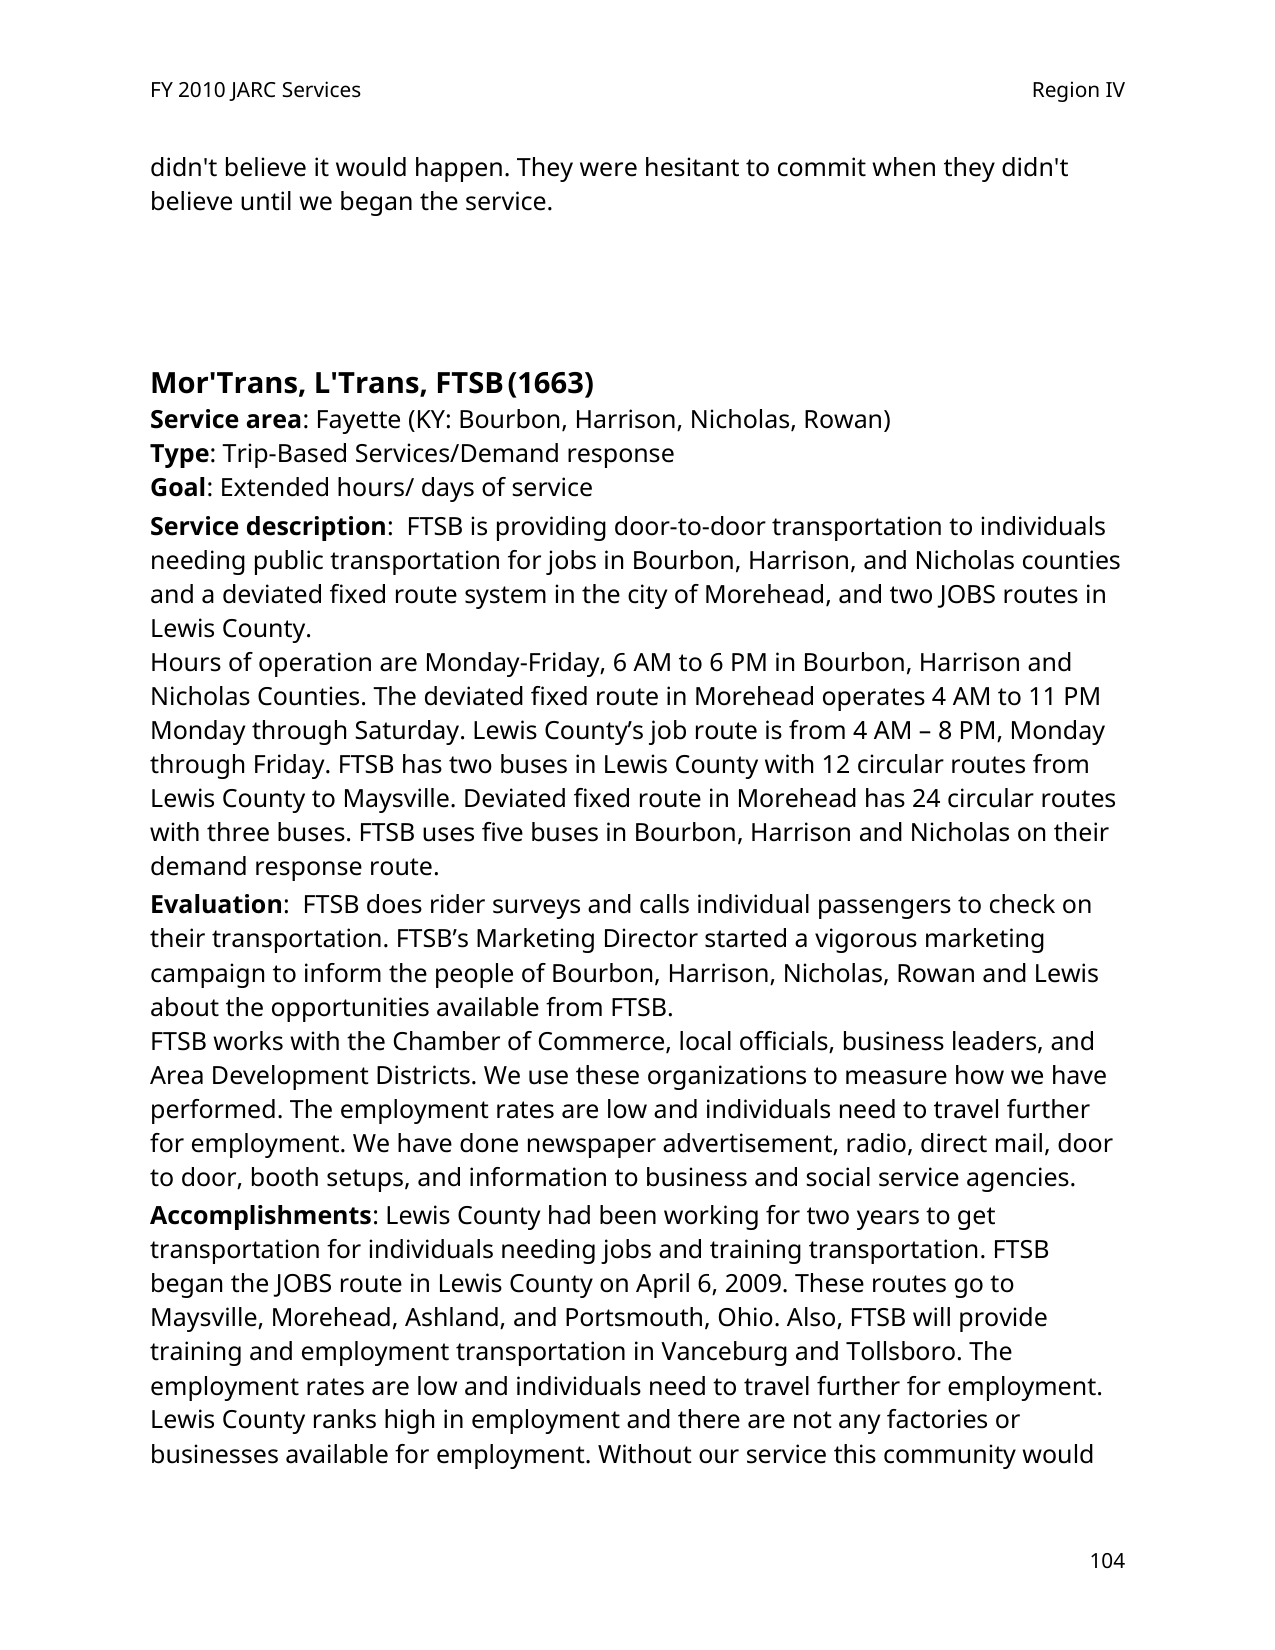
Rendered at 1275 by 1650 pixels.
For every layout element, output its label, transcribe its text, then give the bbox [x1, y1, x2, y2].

text Service area: Fayette (KY: Bourbon, Harrison, Nicholas, Rowan) [150, 402, 1125, 436]
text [150, 150, 1125, 218]
text Type: Trip-Based Services/Demand response [150, 436, 1125, 470]
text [150, 1198, 1125, 1470]
text Service description: FTSB is providing door-to-door transportation to individuals needing public transportation for jobs in Bourbon, Harrison, and Nicholas counties and a deviated fixed route system in the city of Morehead, and two JOBS routes in Lewis County. Hours of operation are Monday-Friday, 6 AM to 6 PM in Bourbon, Harrison and Nicholas Counties. The deviated fixed route in Morehead operates 4 AM to 11 PM Monday through Saturday. Lewis County’s job route is from 4 AM – 8 PM, Monday through Friday. FTSB has two buses in Lewis County with 12 circular routes from Lewis County to Maysville. Deviated fixed route in Morehead has 24 circular routes with three buses. FTSB uses five buses in Bourbon, Harrison and Nicholas on their demand response route. [150, 508, 1125, 883]
subtitle Mor'Trans, L'Trans, FTSB (1663) [150, 362, 1125, 402]
text Goal: Extended hours/ days of service [150, 470, 1125, 504]
text Evaluation: FTSB does rider surveys and calls individual passengers to check on their transportation. FTSB’s Marketing Director started a vigorous marketing campaign to inform the people of Bourbon, Harrison, Nicholas, Rowan and Lewis about the opportunities available from FTSB. FTSB works with the Chamber of Commerce, local officials, business leaders, and Area Development Districts. We use these organizations to measure how we have performed. The employment rates are low and individuals need to travel further for employment. We have done newspaper advertisement, radio, direct mail, door to door, booth setups, and information to business and social service agencies. [150, 887, 1125, 1194]
